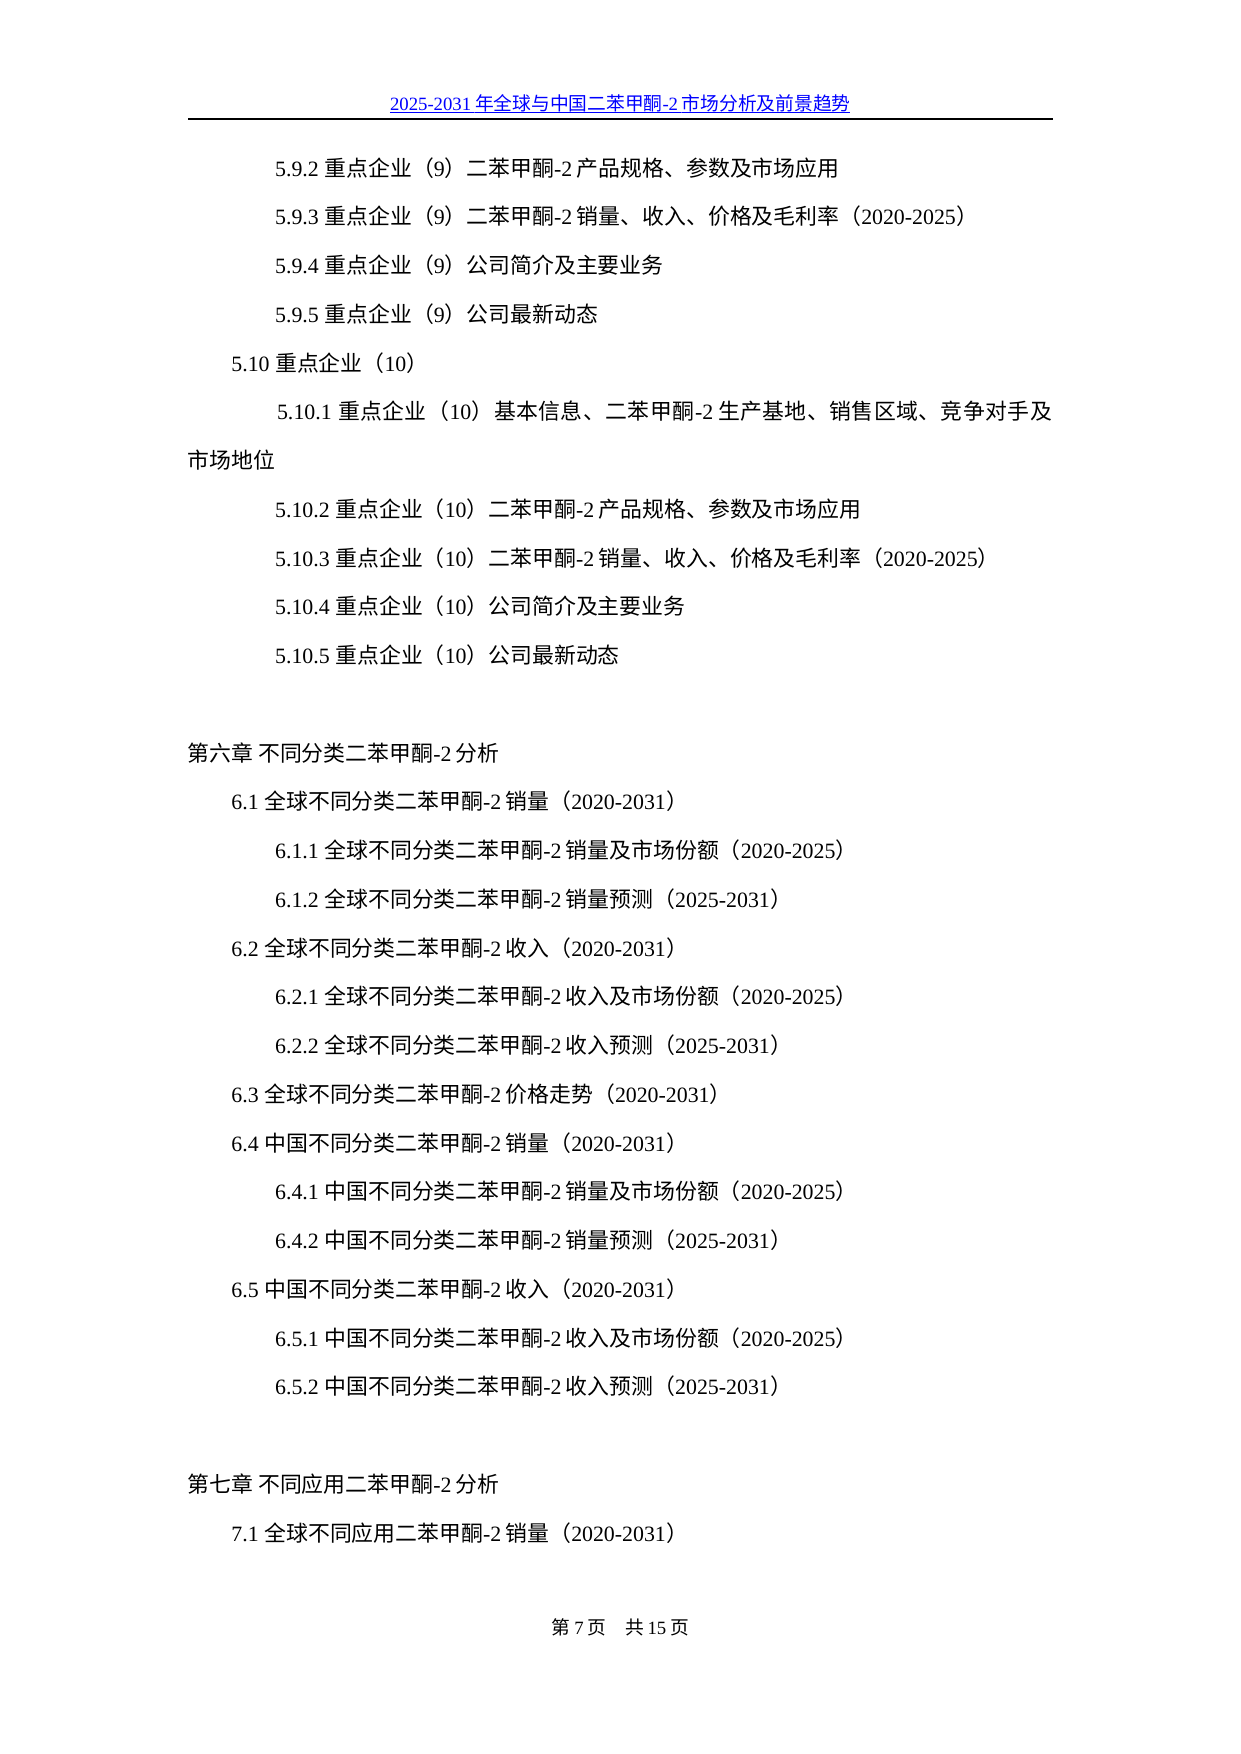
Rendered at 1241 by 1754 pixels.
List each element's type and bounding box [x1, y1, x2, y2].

text [187, 150, 1053, 1548]
